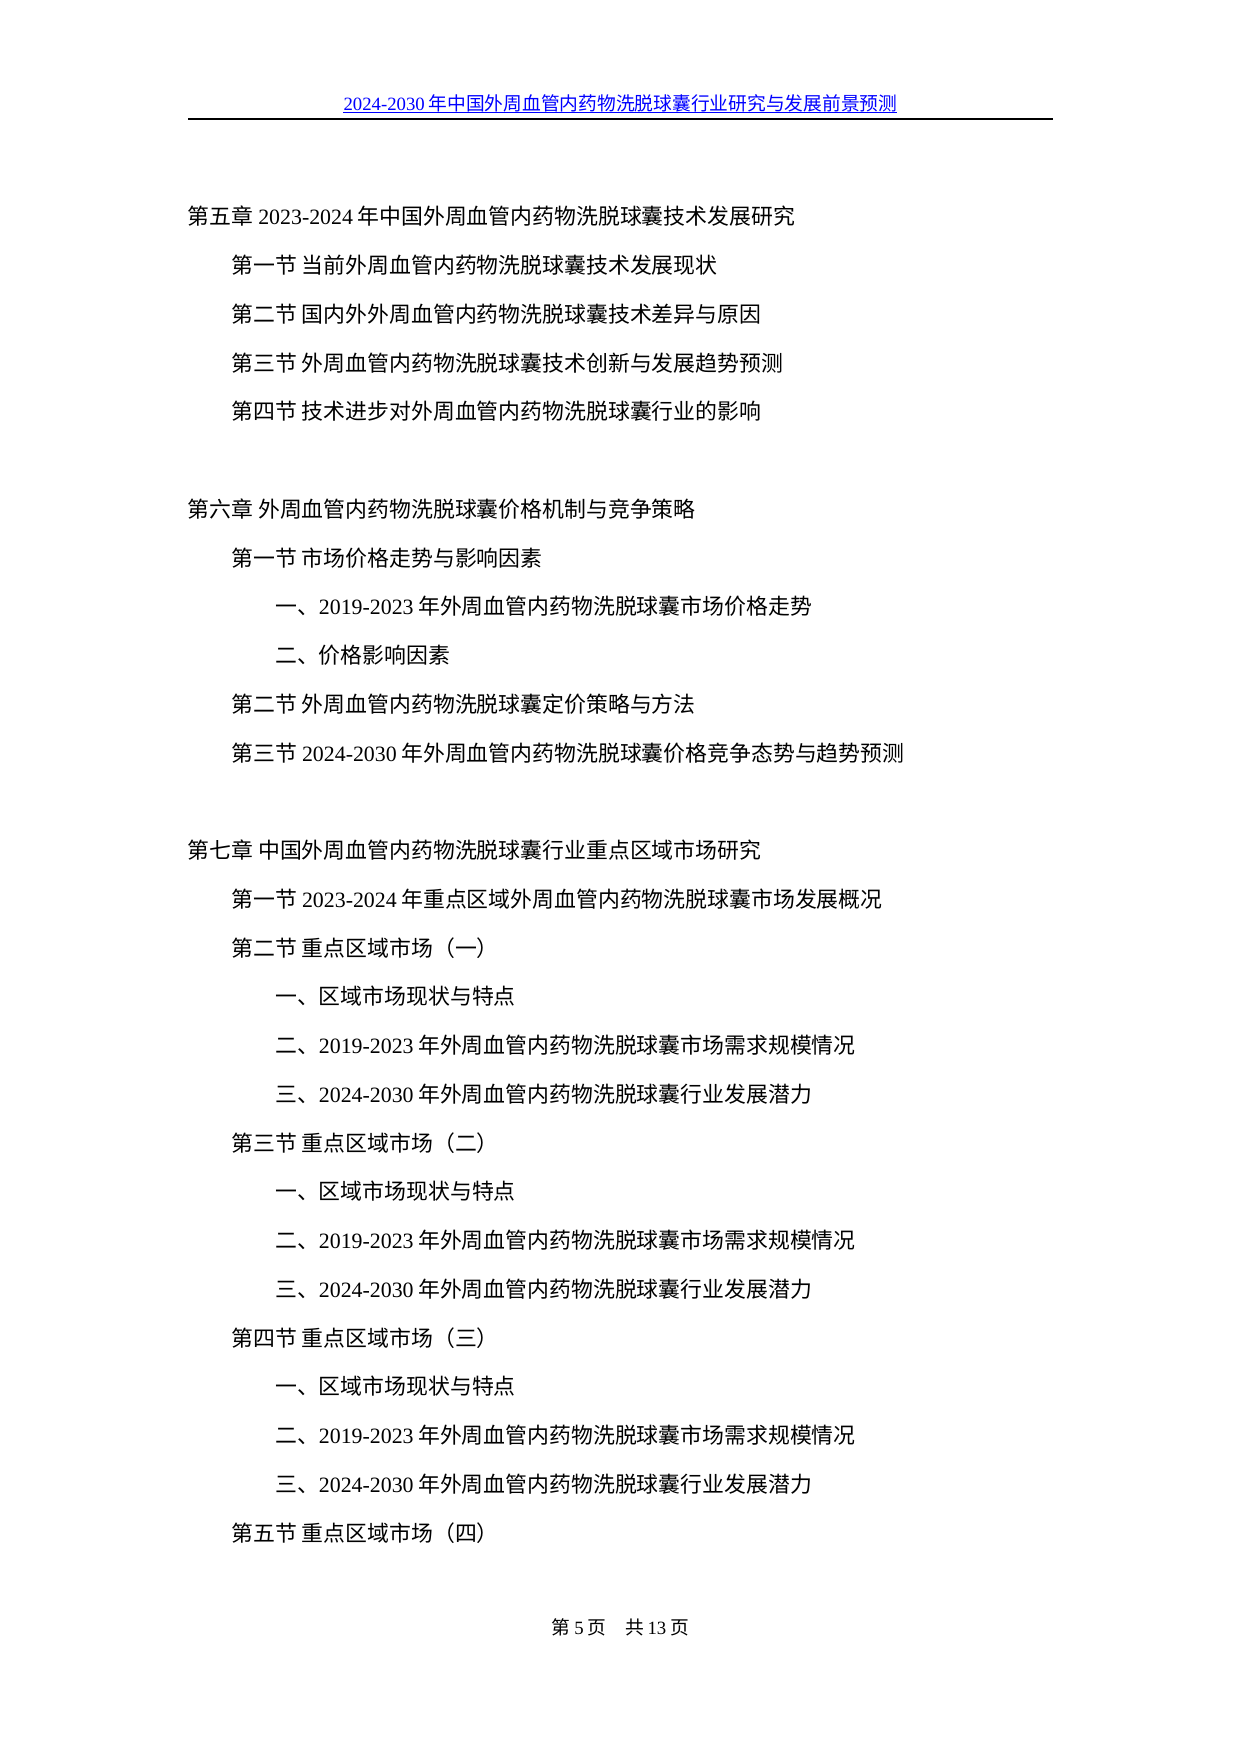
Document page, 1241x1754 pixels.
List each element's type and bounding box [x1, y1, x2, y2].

text [187, 150, 1053, 1548]
